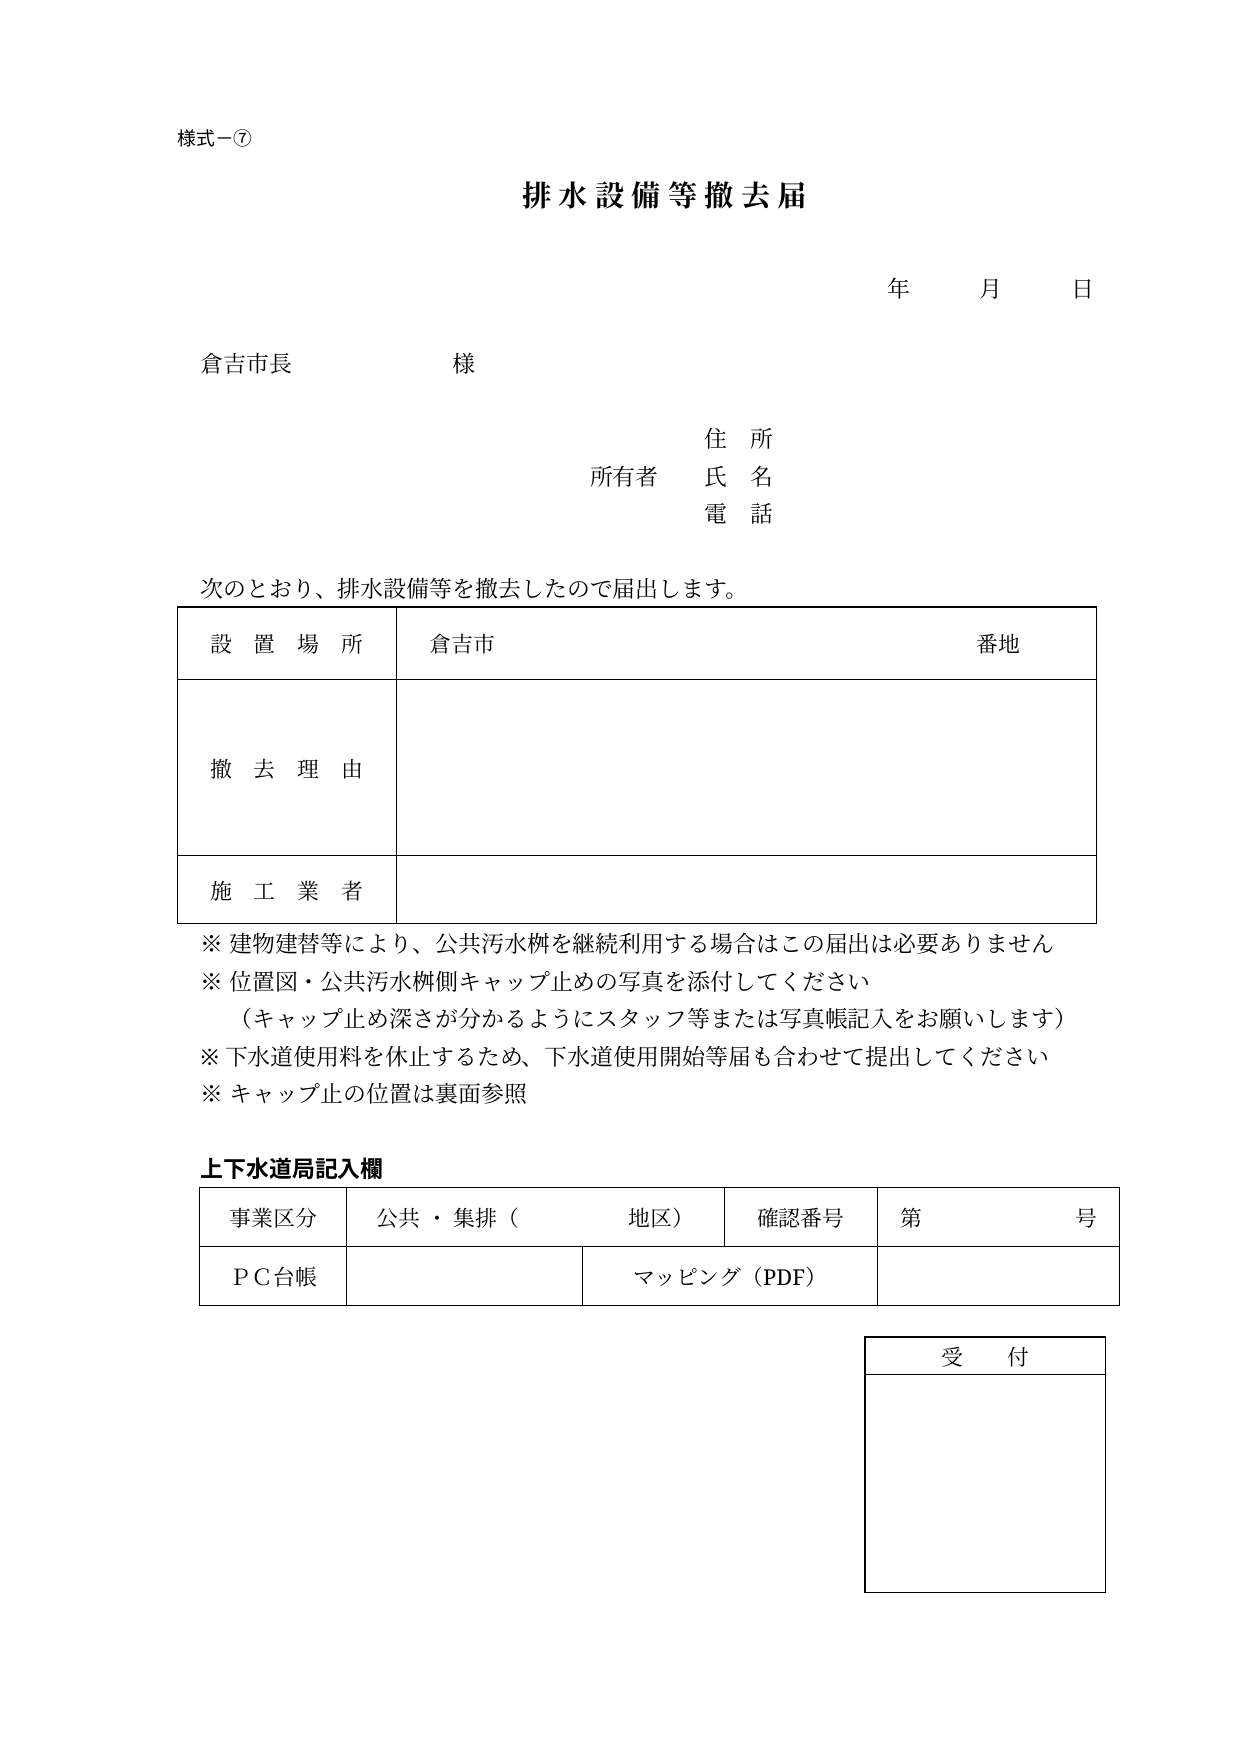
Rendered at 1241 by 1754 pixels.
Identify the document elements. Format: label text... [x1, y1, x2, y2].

text ※ キャップ止の位置は裏面参照 [177, 1074, 1152, 1112]
text 上下水道局記入欄 [177, 1149, 1152, 1187]
table_header 公共 ・ 集排（ 地区） [347, 1188, 724, 1246]
table_header 受 付 [866, 1338, 1105, 1374]
text ※ 建物建替等により、公共汚水桝を継続利用する場合はこの届出は必要ありません [177, 924, 1152, 962]
text 電 話 [177, 494, 1152, 531]
table_cell [397, 680, 1096, 855]
table_cell 施 工 業 者 [178, 856, 396, 923]
text 所有者 氏 名 [177, 456, 1152, 494]
table_header 事業区分 [200, 1188, 346, 1246]
text 様式－⑦ [177, 119, 1152, 156]
table_cell マッピング（PDF） [583, 1247, 877, 1305]
table_cell [866, 1375, 1105, 1592]
table_header 第 号 [878, 1188, 1119, 1246]
table_cell [347, 1247, 582, 1305]
table_cell 撤 去 理 由 [178, 680, 396, 855]
text 排 水 設 備 等 撤 去 届 [177, 156, 1152, 231]
text ※ 位置図・公共汚水桝側キャップ止めの写真を添付してください [177, 962, 1152, 999]
table_cell [397, 856, 1096, 923]
table_cell ＰＣ台帳 [200, 1247, 346, 1305]
text ※ 下水道使用料を休止するため、下水道使用開始等届も合わせて提出してください [177, 1037, 1152, 1074]
text （キャップ止め深さが分かるようにスタッフ等または写真帳記入をお願いします） [177, 999, 1152, 1037]
text 年 月 日 [177, 269, 1152, 306]
table_header 倉吉市 番地 [397, 608, 1096, 679]
text 倉吉市長 様 [177, 344, 1152, 381]
table_header 設 置 場 所 [178, 608, 396, 679]
text 住 所 [177, 419, 1152, 456]
table_header 確認番号 [725, 1188, 877, 1246]
table_cell [878, 1247, 1119, 1305]
text 次のとおり、排水設備等を撤去したので届出します。 [177, 569, 1152, 606]
